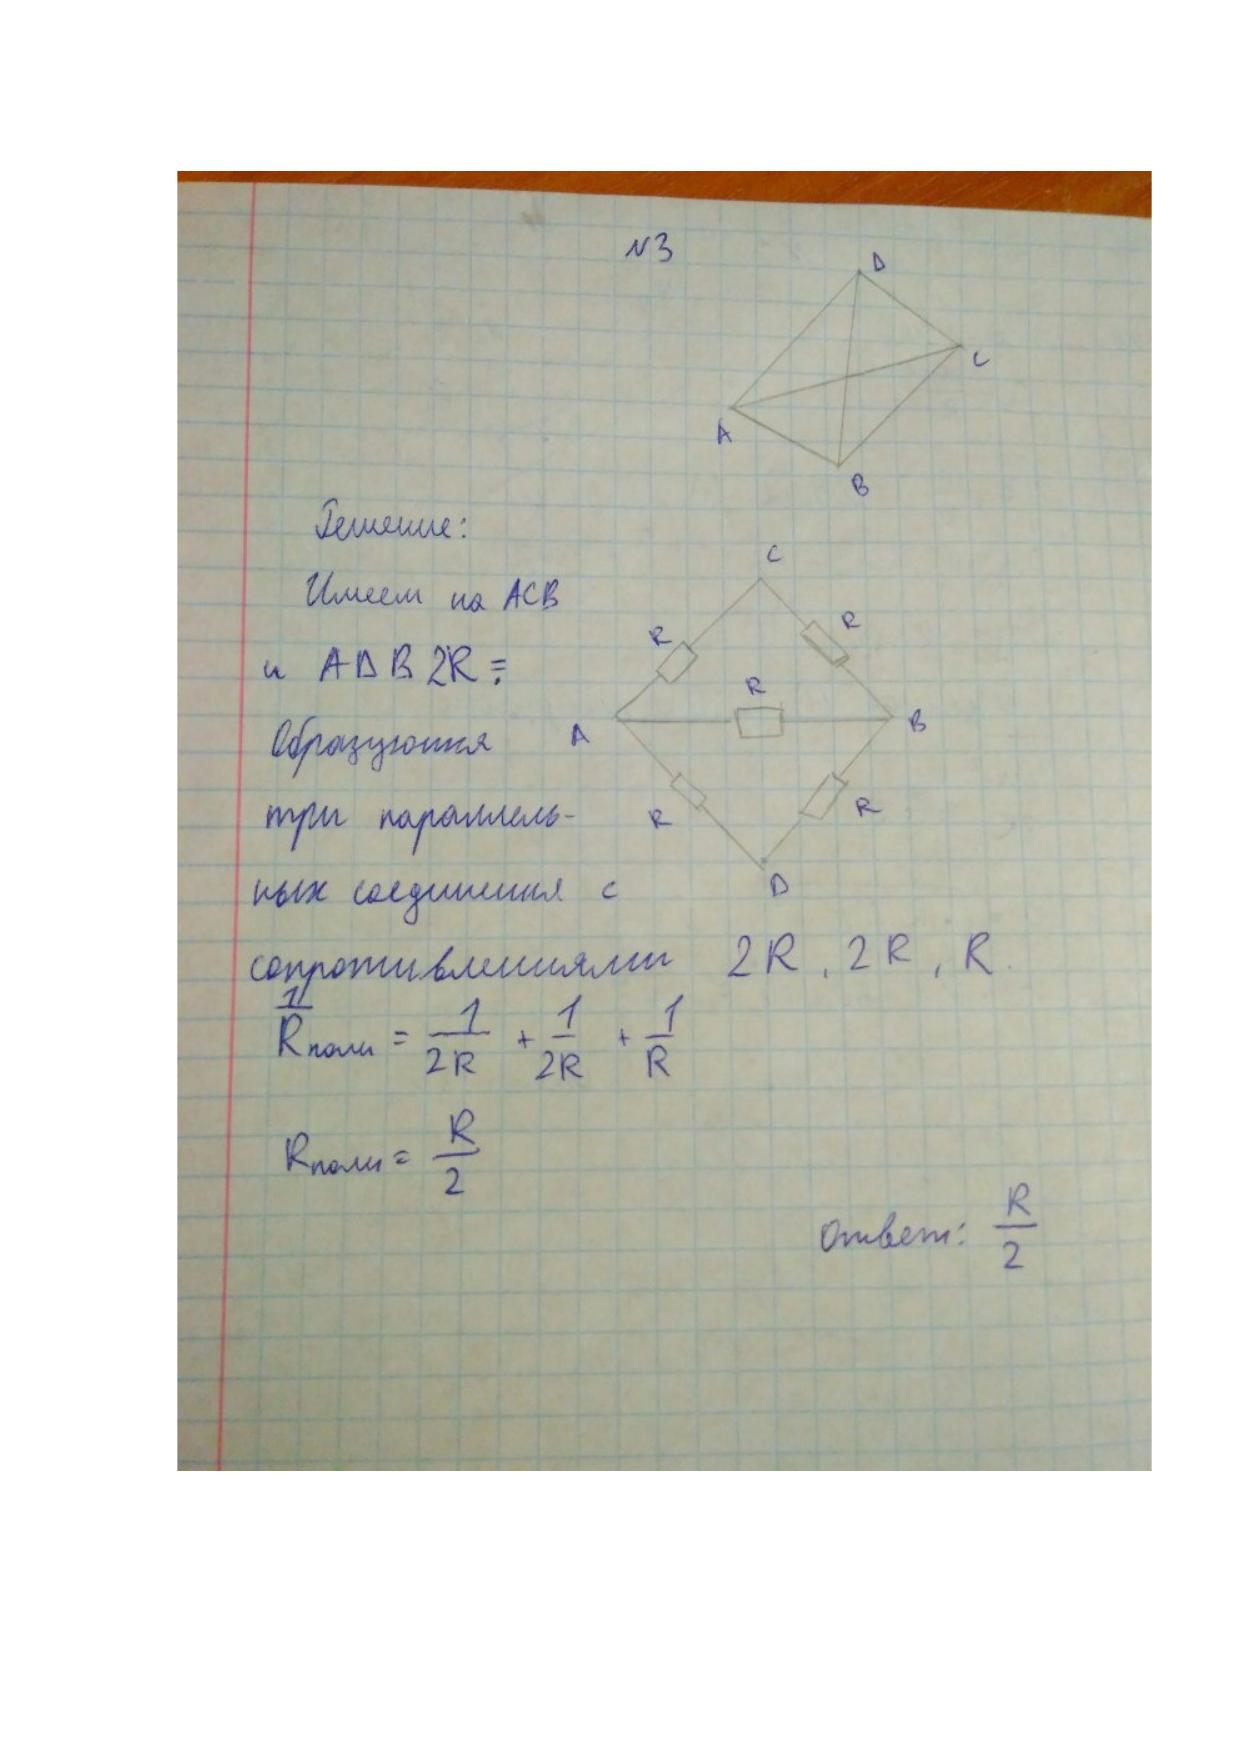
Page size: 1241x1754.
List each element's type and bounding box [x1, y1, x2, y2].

picture [177, 171, 1152, 1471]
